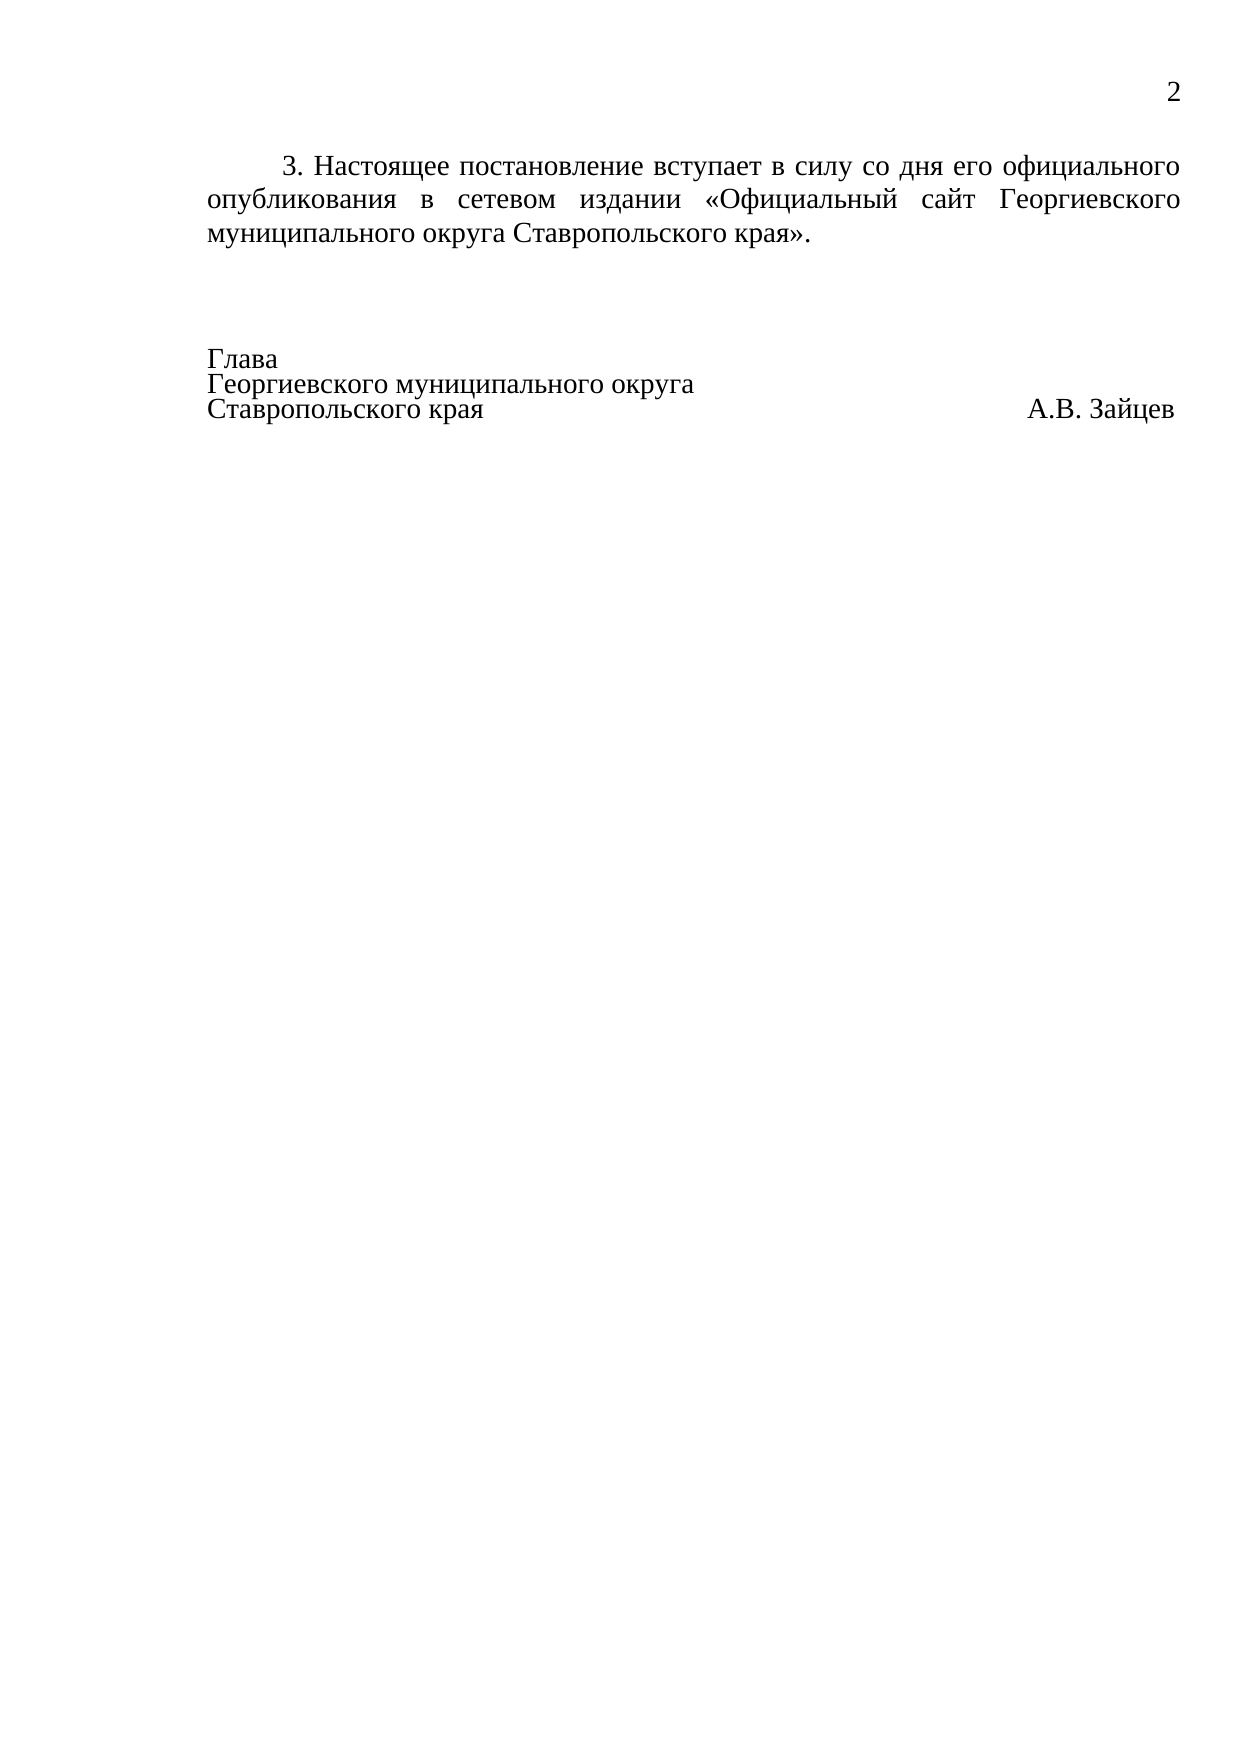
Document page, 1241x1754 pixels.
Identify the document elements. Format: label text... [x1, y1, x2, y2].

text 3. Настоящее постановление вступает в силу со дня его официального опубликования в сетевом издании «Официальный сайт Георгиевского муниципального округа Ставропольского края». [207, 148, 1181, 248]
text Глава [207, 349, 1181, 374]
text Ставропольского края А.В. Зайцев [207, 399, 1181, 424]
text Георгиевского муниципального округа [207, 374, 1181, 399]
